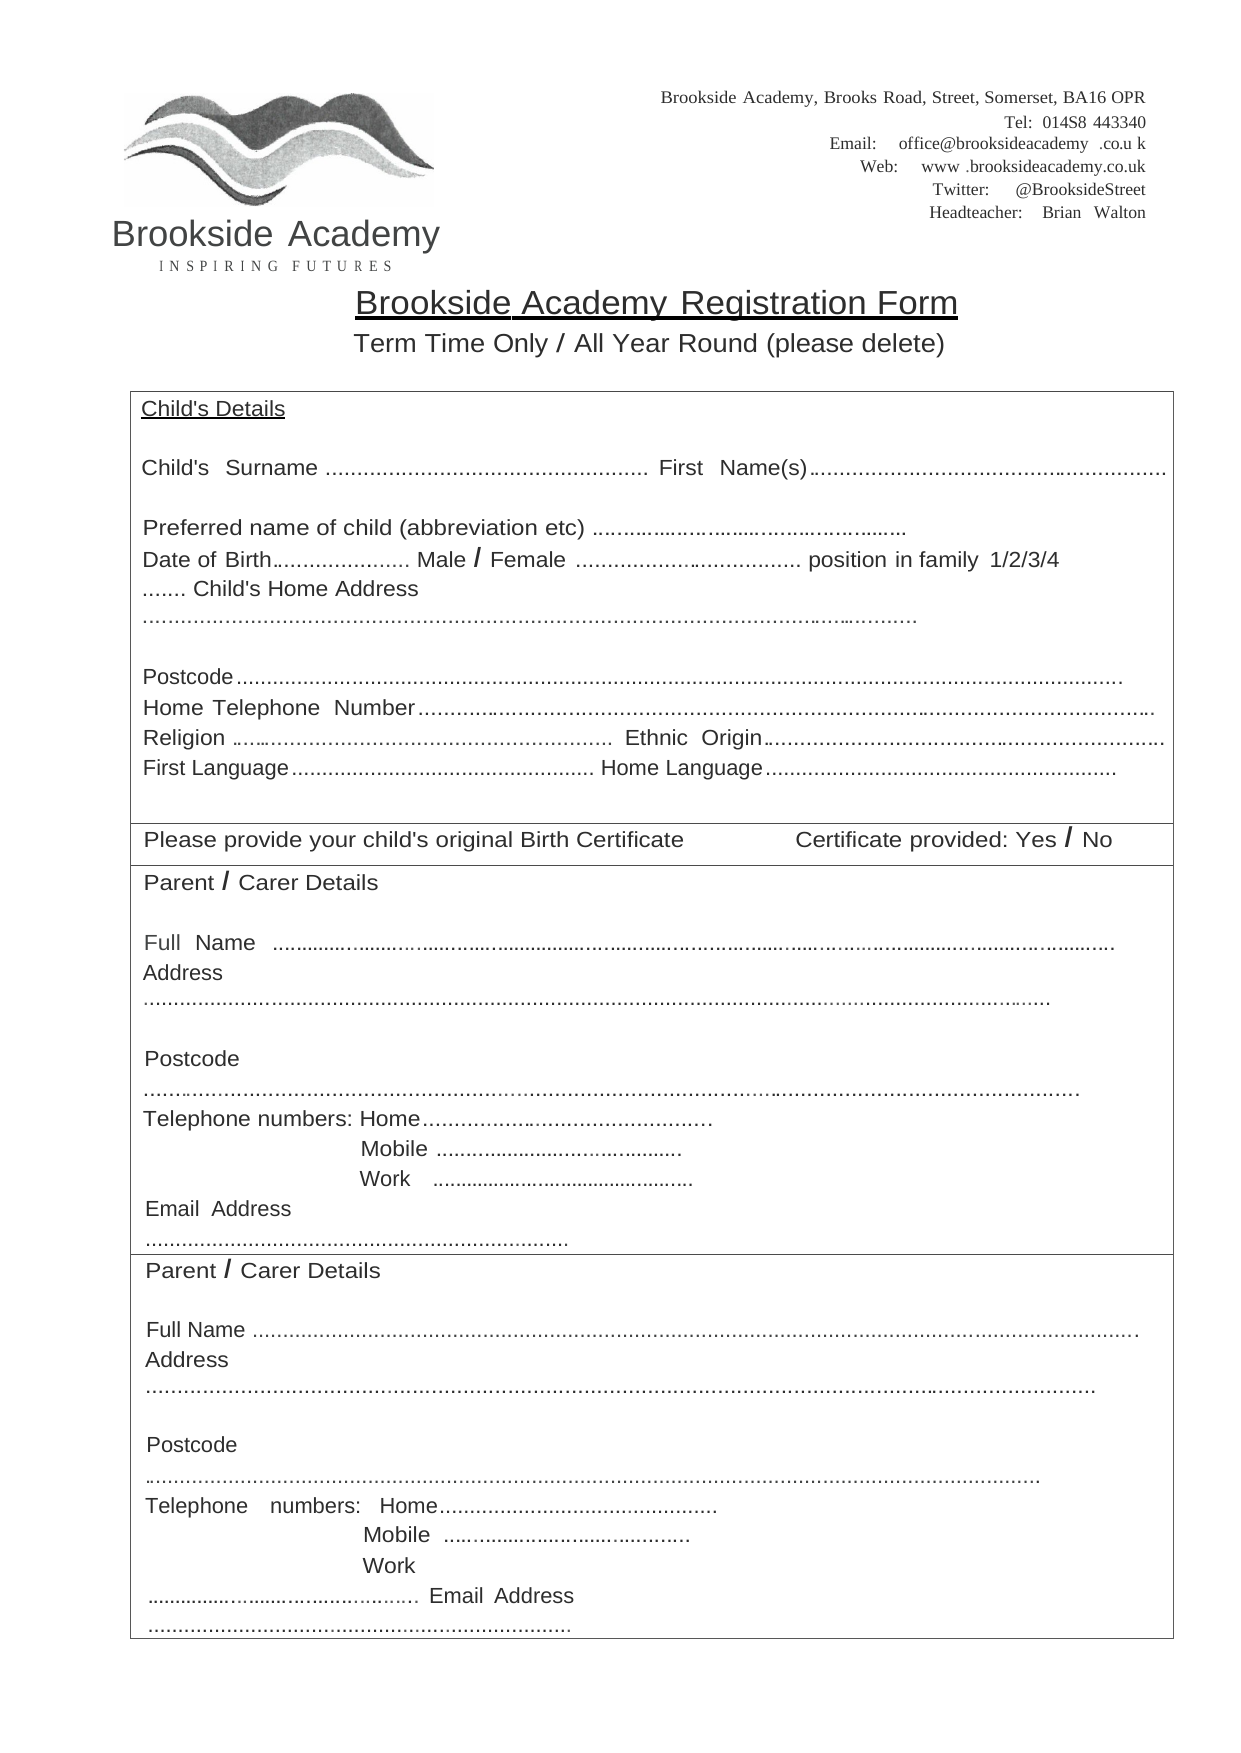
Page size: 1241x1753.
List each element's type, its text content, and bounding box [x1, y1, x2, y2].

text I N S P I R I N G F U T U R E S [109, 256, 441, 274]
text Email: office@brooksideacademy .co.u k Web: www .brooksideacademy.co.uk Twitter: @BrooksideStreet Headteacher: Brian Walton [827, 133, 1146, 222]
text Brookside Academy, Brooks Road, Street, Somerset, BA16 OPR [644, 87, 1145, 107]
text Tel: 014S8 443340 [644, 111, 1146, 132]
table_cell Please provide your child's original Birth Certificate Certificate provided: Yes I No [131, 824, 1173, 865]
table_cell Parent I Carer Details Full Name .................................................................................................................................................. Address ...................................................................................................................................................... Postcode .................................................................................................................................................... Telephone numbers: Home.............................................. Mobile .......................................... Work ............................................... Email Address ...................................................................... [131, 1255, 1173, 1638]
text Term Time Only / All Year Round (please delete) [353, 328, 1186, 358]
subtitle Brookside Academy Registration Form [355, 283, 1186, 321]
picture [123, 93, 434, 207]
table_header Child's Details Child's Surname ................................................... First Name(s)......................................................... Preferred name of child (abbreviation etc) .................................................... Date of Birth...................... Male I Female .................................... position in family 1/2/3/4 ....... Child's Home Address ........................................................................................................................... Postcode.................................................................................................................................................. Home Telephone Number..................................................................................................................... Religion ............................................................. Ethnic Origin................................................................ First Language.................................................. Home Language.......................................................... [131, 392, 1173, 823]
table_cell Parent I Carer Details Full Name .................................................................................................................................................. Address ...................................................................................................................................................... Postcode .................................................................................................................................................... Telephone numbers: Home.............................................. Mobile .......................................... Work ............................................... Email Address ...................................................................... [131, 866, 1173, 1253]
text Brookside Academy [110, 212, 441, 254]
